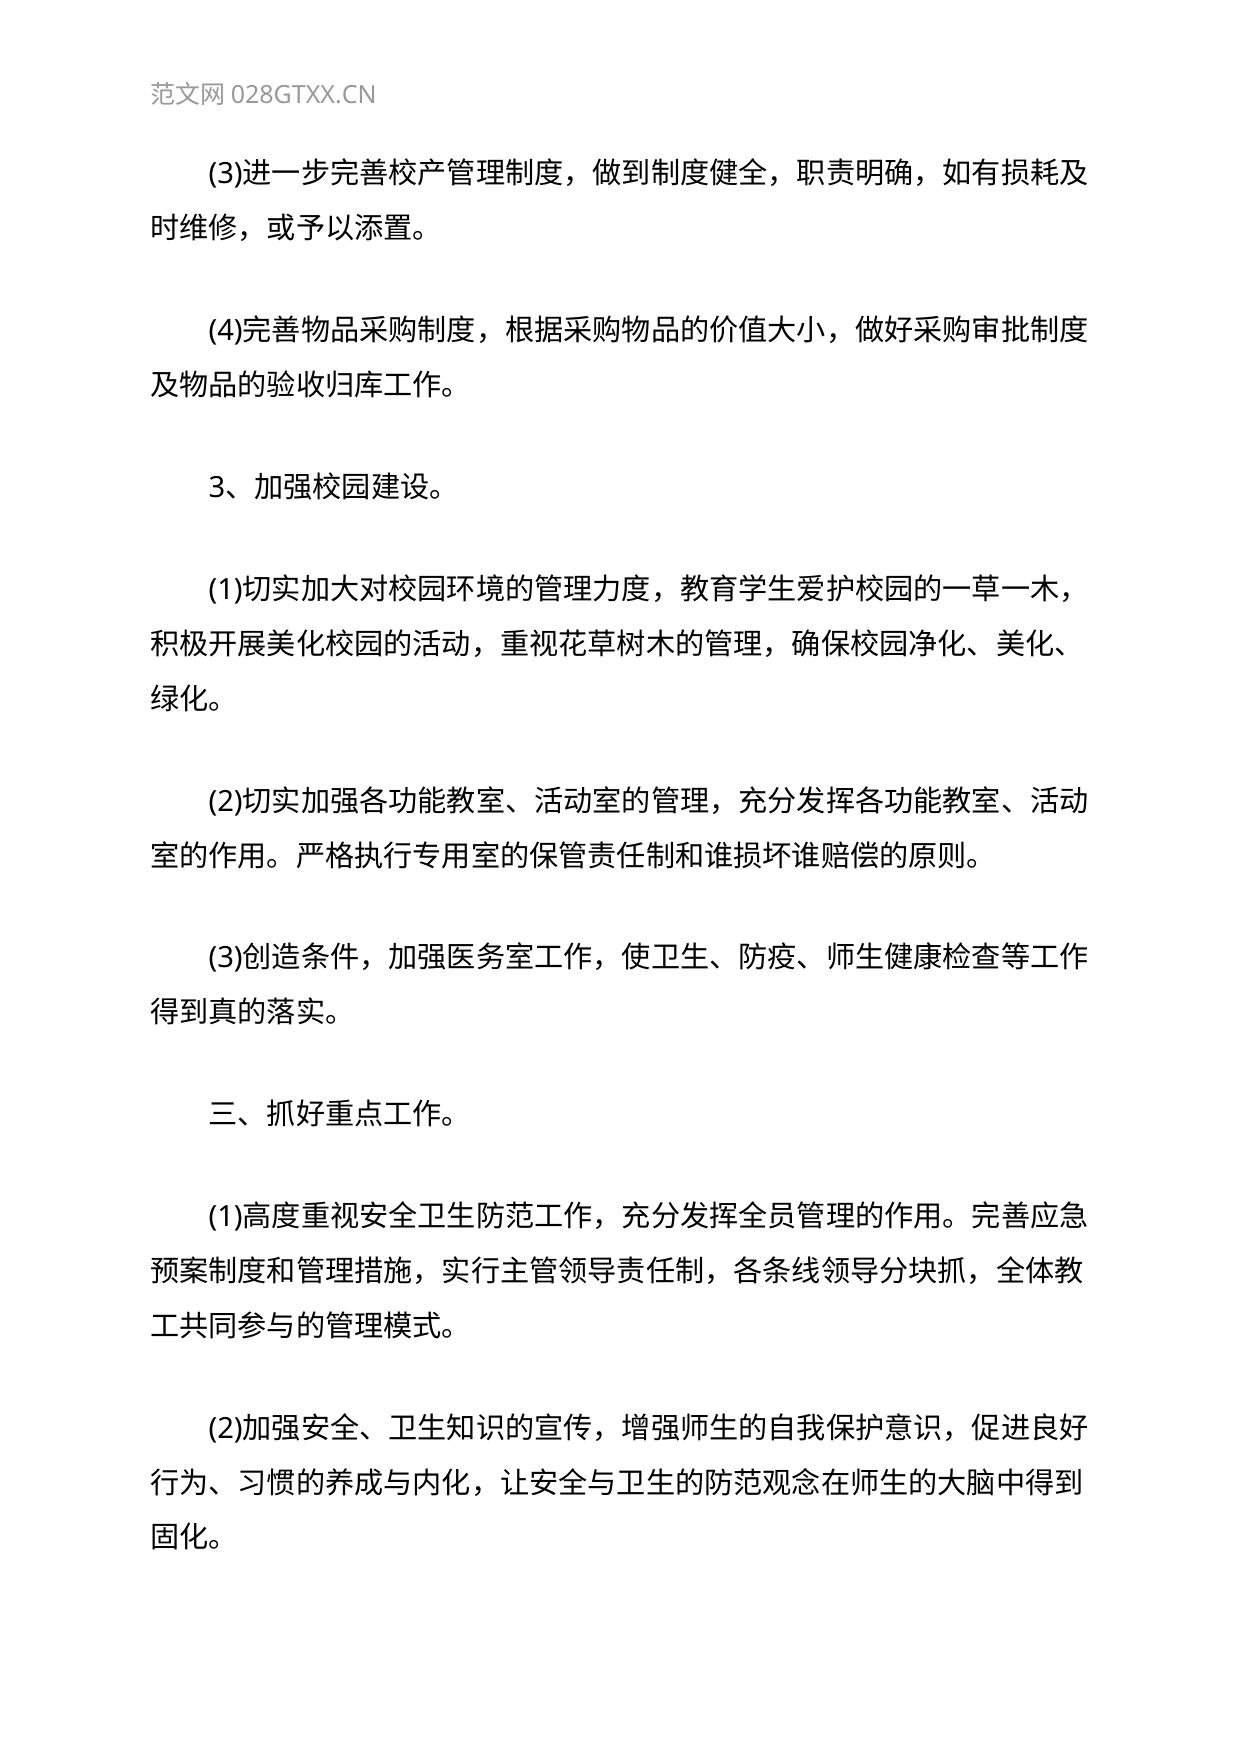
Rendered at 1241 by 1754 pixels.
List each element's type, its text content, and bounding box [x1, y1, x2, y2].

text 3、加强校园建设。 [150, 463, 1090, 506]
text (3)创造条件，加强医务室工作，使卫生、防疫、师生健康检查等工作得到真的落实。 [150, 934, 1090, 1031]
text (2)加强安全、卫生知识的宣传，增强师生的自我保护意识，促进良好行为、习惯的养成与内化，让安全与卫生的防范观念在师生的大脑中得到固化。 [150, 1404, 1090, 1556]
text (4)完善物品采购制度，根据采购物品的价值大小，做好采购审批制度及物品的验收归库工作。 [150, 307, 1090, 404]
text (2)切实加强各功能教室、活动室的管理，充分发挥各功能教室、活动室的作用。严格执行专用室的保管责任制和谁损坏谁赔偿的原则。 [150, 777, 1090, 874]
text (1)高度重视安全卫生防范工作，充分发挥全员管理的作用。完善应急预案制度和管理措施，实行主管领导责任制，各条线领导分块抓，全体教工共同参与的管理模式。 [150, 1192, 1090, 1345]
text 三、抓好重点工作。 [150, 1091, 1090, 1133]
text (1)切实加大对校园环境的管理力度，教育学生爱护校园的一草一木，积极开展美化校园的活动，重视花草树木的管理，确保校园净化、美化、绿化。 [150, 566, 1090, 718]
text (3)进一步完善校产管理制度，做到制度健全，职责明确，如有损耗及时维修，或予以添置。 [150, 150, 1090, 247]
